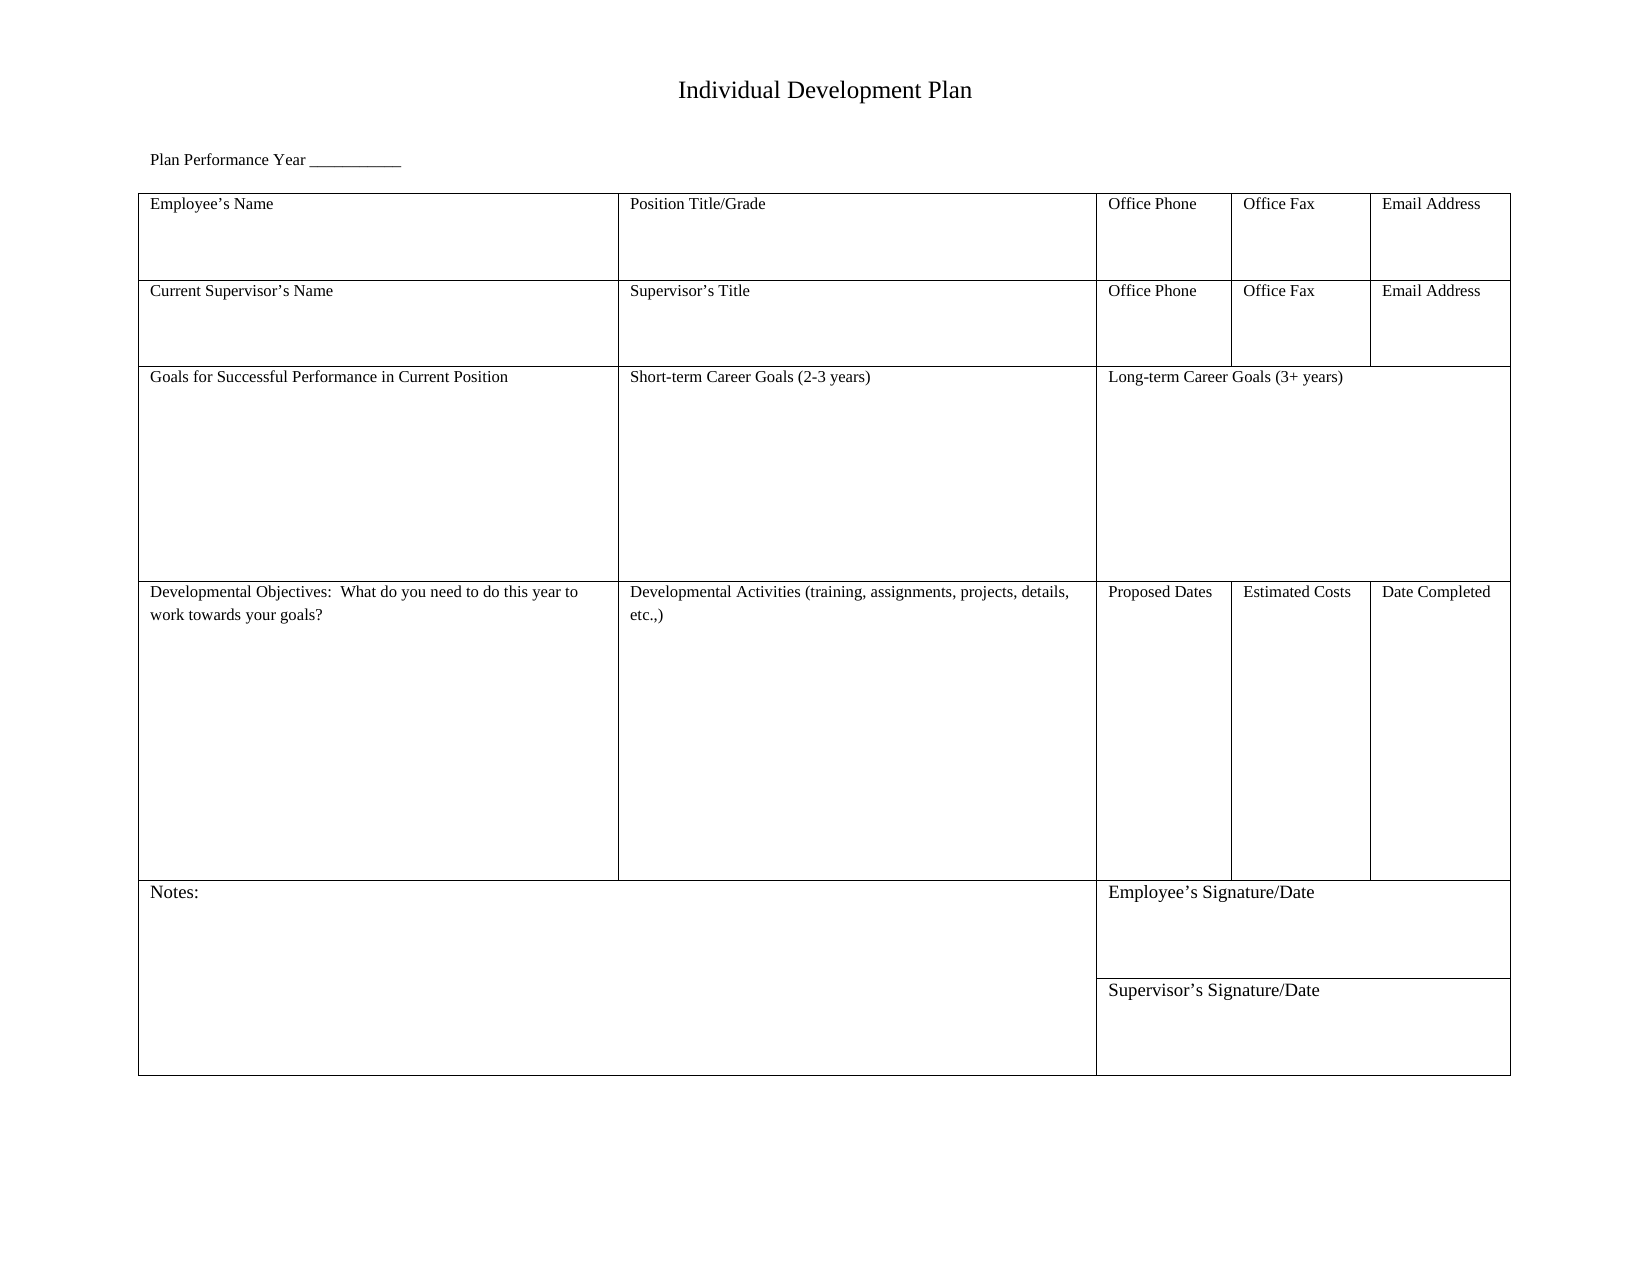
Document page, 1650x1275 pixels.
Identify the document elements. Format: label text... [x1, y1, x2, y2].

table_cell Estimated Costs [1232, 582, 1370, 880]
table_cell Long-term Career Goals (3+ years) [1097, 367, 1510, 581]
table_cell Notes: [139, 881, 1096, 1075]
table_cell Developmental Activities (training, assignments, projects, details, etc.,) [619, 582, 1096, 880]
table_cell Developmental Objectives: What do you need to do this year to work towards your goals? [139, 582, 618, 880]
table_cell Supervisor’s Title [619, 281, 1096, 366]
table_cell Employee’s Signature/Date [1097, 881, 1510, 978]
table_cell Date Completed [1371, 582, 1510, 880]
table_cell Office Phone [1097, 281, 1231, 366]
table_cell Current Supervisor’s Name [139, 281, 618, 366]
table_cell Email Address [1371, 281, 1510, 366]
table_header Position Title/Grade [619, 194, 1096, 279]
table_cell Supervisor’s Signature/Date [1097, 979, 1510, 1075]
table_header Office Phone [1097, 194, 1231, 279]
table_cell Short-term Career Goals (2-3 years) [619, 367, 1096, 581]
table_cell Office Fax [1232, 281, 1370, 366]
table_cell Goals for Successful Performance in Current Position [139, 367, 618, 581]
table_header Office Fax [1232, 194, 1370, 279]
table_header Employee’s Name [139, 194, 618, 279]
text Plan Performance Year ___________ [150, 150, 1500, 169]
table_header Email Address [1371, 194, 1510, 279]
table_cell Proposed Dates [1097, 582, 1231, 880]
